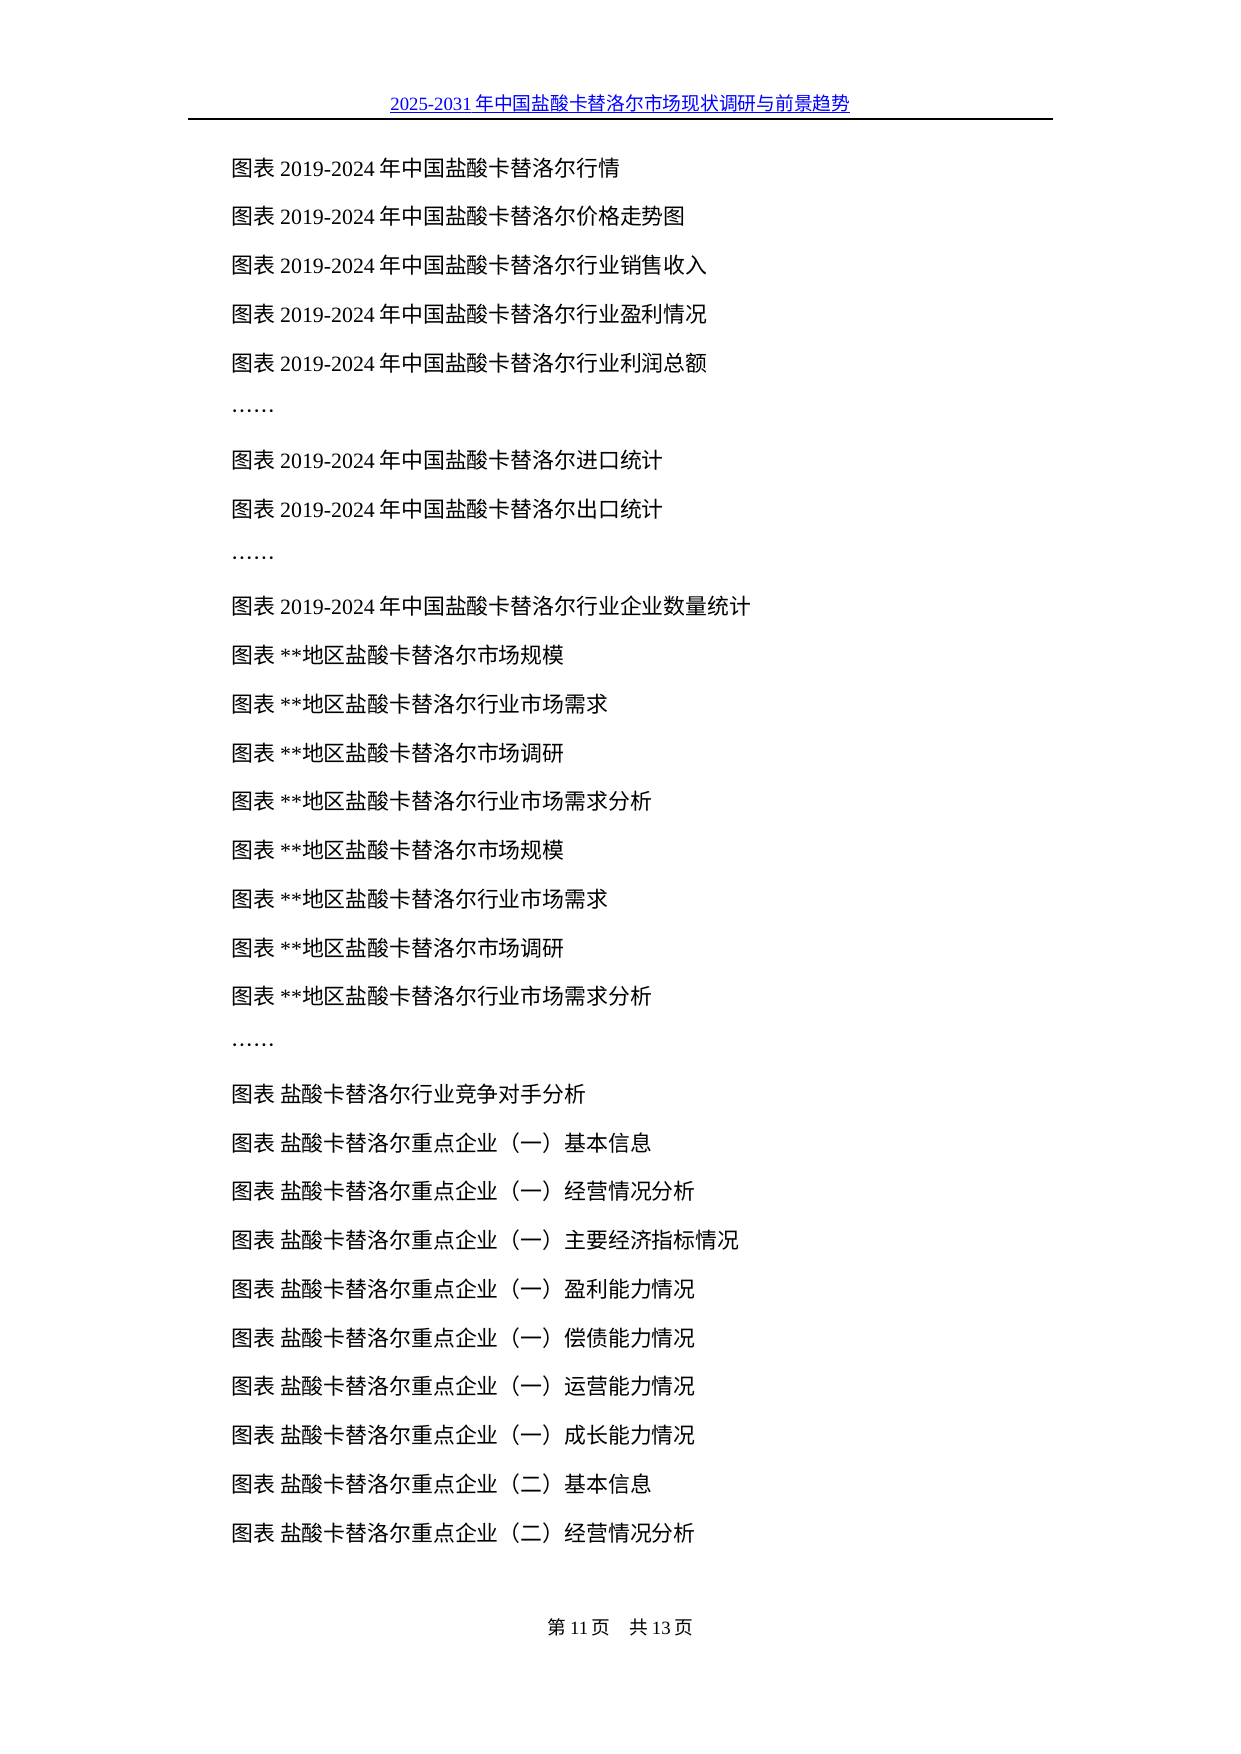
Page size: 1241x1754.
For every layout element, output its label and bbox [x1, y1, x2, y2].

text [187, 150, 1053, 1548]
